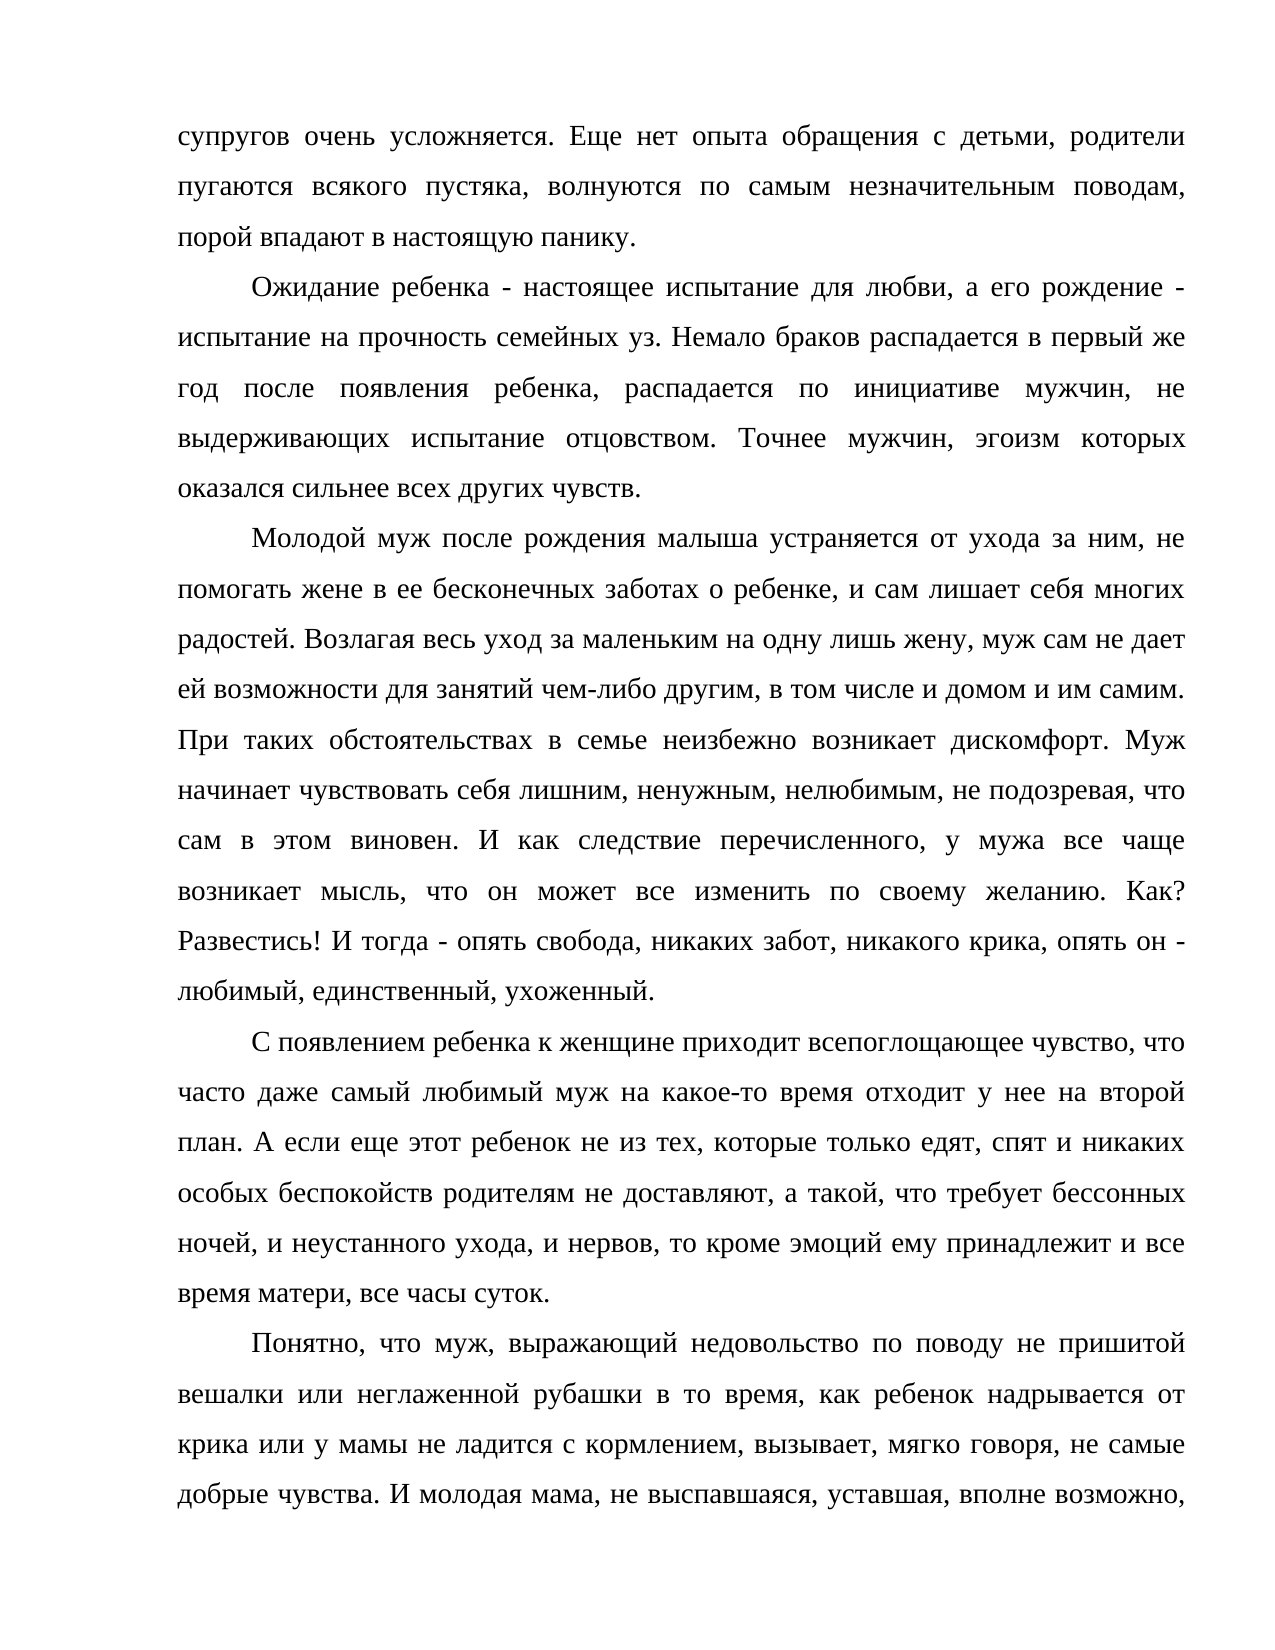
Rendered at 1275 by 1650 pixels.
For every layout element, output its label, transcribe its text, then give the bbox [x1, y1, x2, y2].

text С появлением ребенка к женщине приходит всепоглощающее чувство, что часто даже самый любимый муж на какое-то время отходит у нее на второй план. А если еще этот ребенок не из тех, которые только едят, спят и никаких особых беспокойств родителям не доставляют, а такой, что требует бессонных ночей, и неустанного ухода, и нервов, то кроме эмоций ему принадлежит и все время матери, все часы суток. [177, 1024, 1186, 1309]
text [177, 118, 1186, 252]
text Ожидание ребенка - настоящее испытание для любви, а его рождение - испытание на прочность семейных уз. Немало браков распадается в первый же год после появления ребенка, распадается по инициативе мужчин, не выдерживающих испытание отцовством. Точнее мужчин, эгоизм которых оказался сильнее всех других чувств. [177, 269, 1186, 504]
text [177, 1326, 1186, 1510]
text Молодой муж после рождения малыша устраняется от ухода за ним, не помогать жене в ее бесконечных заботах о ребенке, и сам лишает себя многих радостей. Возлагая весь уход за маленьким на одну лишь жену, муж сам не дает ей возможности для занятий чем-либо другим, в том числе и домом и им самим. При таких обстоятельствах в семье неизбежно возникает дискомфорт. Муж начинает чувствовать себя лишним, ненужным, нелюбимым, не подозревая, что сам в этом виновен. И как следствие перечисленного, у мужа все чаще возникает мысль, что он может все изменить по своему желанию. Как? Развестись! И тогда - опять свобода, никаких забот, никакого крика, опять он - любимый, единственный, ухоженный. [177, 521, 1186, 1007]
